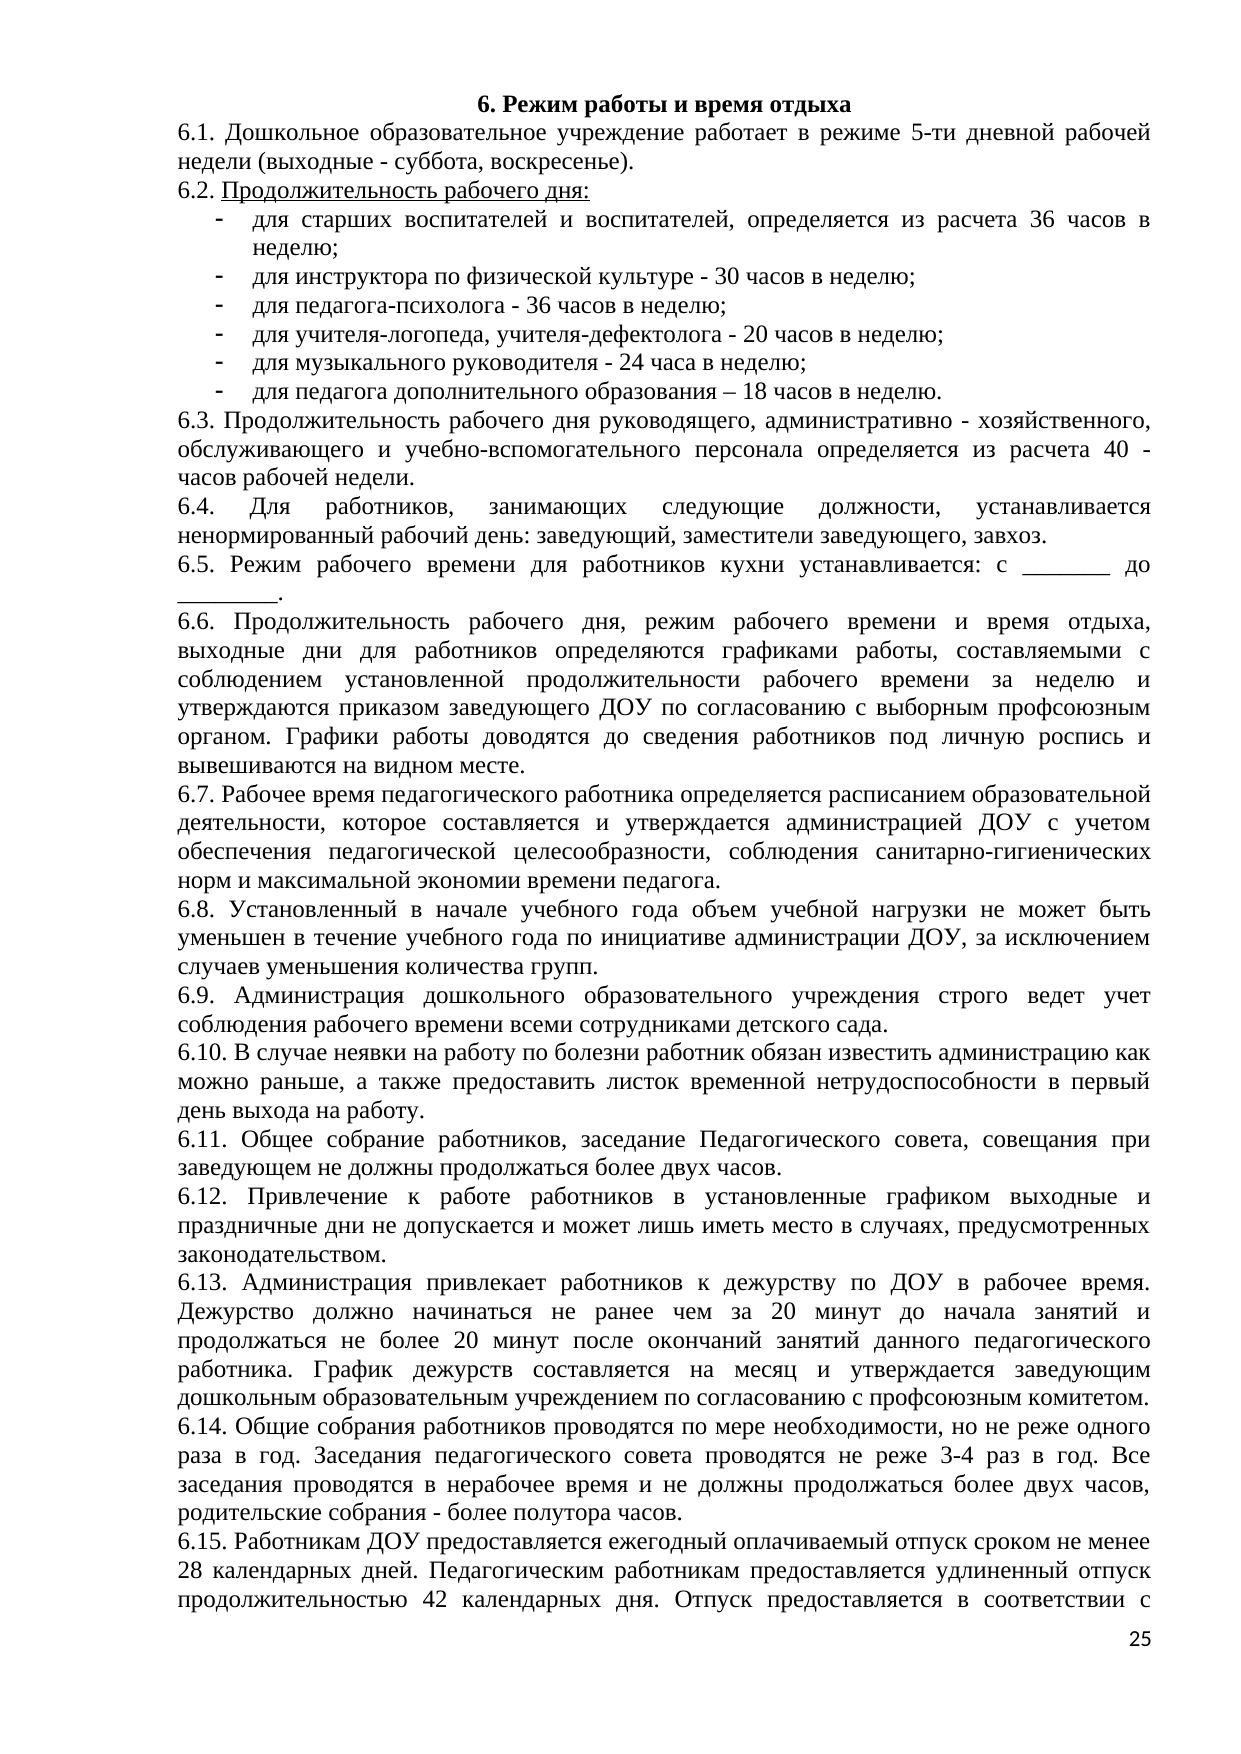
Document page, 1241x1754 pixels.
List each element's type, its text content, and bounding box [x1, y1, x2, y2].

text 6.7. Рабочее время педагогического работника определяется расписанием образовательной деятельности, которое составляется и утверждается администрацией ДОУ с учетом обеспечения педагогической целесообразности, соблюдения санитарно-гигиенических норм и максимальной экономии времени педагога. [177, 779, 1152, 894]
list для педагога дополнительного образования – 18 часов в неделю. [215, 376, 1152, 405]
text 6.2. Продолжительность рабочего дня: [177, 175, 1152, 204]
text 6.6. Продолжительность рабочего дня, режим рабочего времени и время отдыха, выходные дни для работников определяются графиками работы, составляемыми с соблюдением установленной продолжительности рабочего времени за неделю и утверждаются приказом заведующего ДОУ по согласованию с выборным профсоюзным органом. Графики работы доводятся до сведения работников под личную роспись и вывешиваются на видном месте. [177, 606, 1152, 779]
list для музыкального руководителя - 24 часа в неделю; [215, 347, 1152, 376]
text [177, 1526, 1152, 1612]
list для старших воспитателей и воспитателей, определяется из расчета 36 часов в неделю; [215, 204, 1152, 261]
text 6.9. Администрация дошкольного образовательного учреждения строго ведет учет соблюдения рабочего времени всеми сотрудниками детского сада. [177, 980, 1152, 1037]
text 6.1. Дошкольное образовательное учреждение работает в режиме 5-ти дневной рабочей недели (выходные - суббота, воскресенье). [177, 117, 1152, 175]
list для инструктора по физической культуре - 30 часов в неделю; [215, 261, 1152, 290]
text 6.12. Привлечение к работе работников в установленные графиком выходные и праздничные дни не допускается и может лишь иметь место в случаях, предусмотренных законодательством. [177, 1181, 1152, 1267]
text 6.3. Продолжительность рабочего дня руководящего, административно - хозяйственного, обслуживающего и учебно-вспомогательного персонала определяется из расчета 40 - часов рабочей недели. [177, 405, 1152, 491]
text 6.14. Общие собрания работников проводятся по мере необходимости, но не реже одного раза в год. Заседания педагогического совета проводятся не реже 3-4 раз в год. Все заседания проводятся в нерабочее время и не должны продолжаться более двух часов, родительские собрания - более полутора часов. [177, 1411, 1152, 1526]
text 6.5. Режим рабочего времени для работников кухни устанавливается: с _______ до ________. [177, 549, 1152, 606]
list для педагога-психолога - 36 часов в неделю; [215, 290, 1152, 319]
list для учителя-логопеда, учителя-дефектолога - 20 часов в неделю; [215, 319, 1152, 347]
text 6.11. Общее собрание работников, заседание Педагогического совета, совещания при заведующем не должны продолжаться более двух часов. [177, 1124, 1152, 1181]
text 6.4. Для работников, занимающих следующие должности, устанавливается ненормированный рабочий день: заведующий, заместители заведующего, завхоз. [177, 491, 1152, 549]
text 6.10. В случае неявки на работу по болезни работник обязан известить администрацию как можно раньше, а также предоставить листок временной нетрудоспособности в первый день выхода на работу. [177, 1037, 1152, 1124]
text 6.13. Администрация привлекает работников к дежурству по ДОУ в рабочее время. Дежурство должно начинаться не ранее чем за 20 минут до начала занятий и продолжаться не более 20 минут после окончаний занятий данного педагогического работника. График дежурств составляется на месяц и утверждается заведующим дошкольным образовательным учреждением по согласованию с профсоюзным комитетом. [177, 1267, 1152, 1411]
text 6.8. Установленный в начале учебного года объем учебной нагрузки не может быть уменьшен в течение учебного года по инициативе администрации ДОУ, за исключением случаев уменьшения количества групп. [177, 894, 1152, 980]
text 6. Режим работы и время отдыха [177, 89, 1152, 117]
